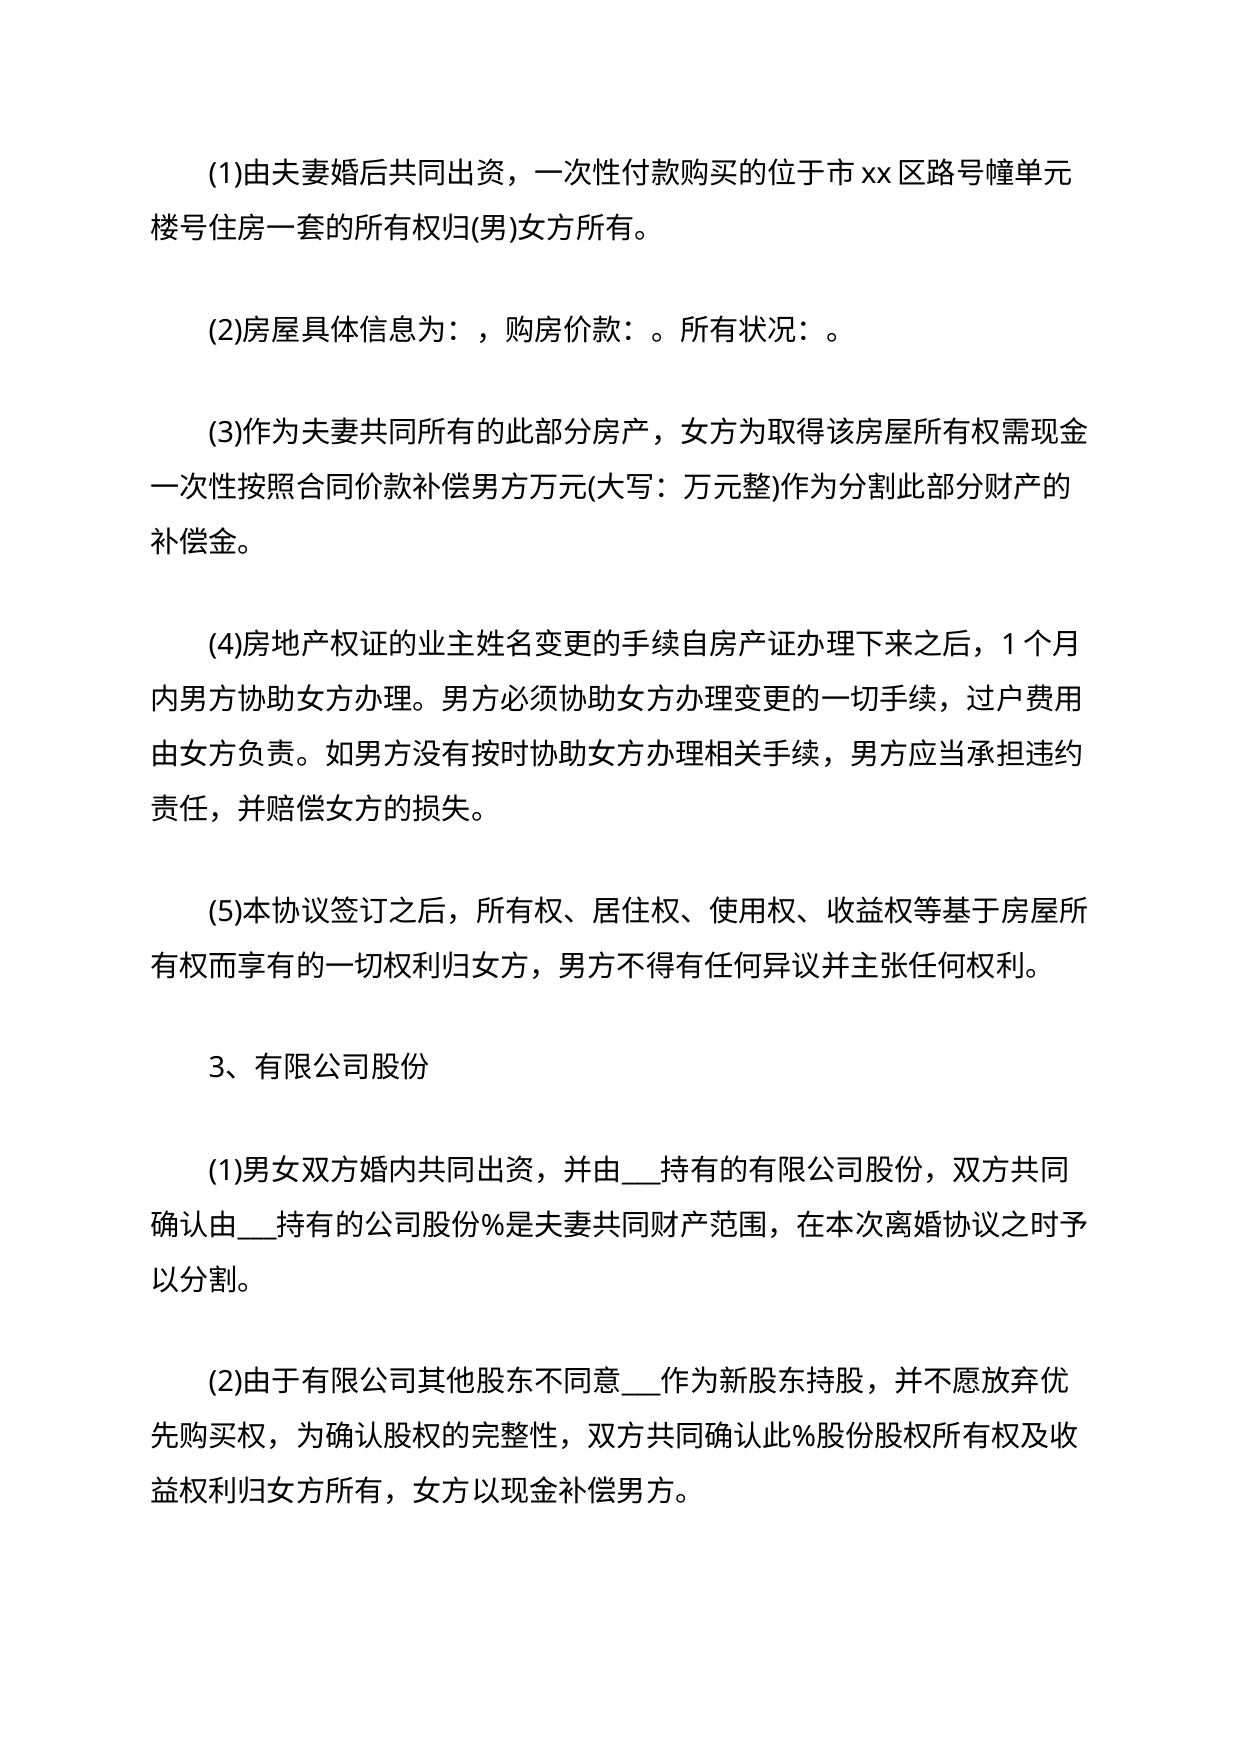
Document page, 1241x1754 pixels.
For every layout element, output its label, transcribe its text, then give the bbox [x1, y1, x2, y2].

text (4)房地产权证的业主姓名变更的手续自房产证办理下来之后，1个月内男方协助女方办理。男方必须协助女方办理变更的一切手续，过户费用由女方负责。如男方没有按时协助女方办理相关手续，男方应当承担违约责任，并赔偿女方的损失。 [150, 621, 1090, 828]
text 3、有限公司股份 [150, 1044, 1090, 1086]
text (1)由夫妻婚后共同出资，一次性付款购买的位于市xx区路号幢单元楼号住房一套的所有权归(男)女方所有。 [150, 150, 1090, 247]
text (3)作为夫妻共同所有的此部分房产，女方为取得该房屋所有权需现金一次性按照合同价款补偿男方万元(大写：万元整)作为分割此部分财产的补偿金。 [150, 409, 1090, 561]
text (2)由于有限公司其他股东不同意___作为新股东持股，并不愿放弃优先购买权，为确认股权的完整性，双方共同确认此%股份股权所有权及收益权利归女方所有，女方以现金补偿男方。 [150, 1358, 1090, 1510]
text (1)男女双方婚内共同出资，并由___持有的有限公司股份，双方共同确认由___持有的公司股份%是夫妻共同财产范围，在本次离婚协议之时予以分割。 [150, 1146, 1090, 1298]
text (2)房屋具体信息为：，购房价款：。所有状况：。 [150, 307, 1090, 349]
text (5)本协议签订之后，所有权、居住权、使用权、收益权等基于房屋所有权而享有的一切权利归女方，男方不得有任何异议并主张任何权利。 [150, 887, 1090, 984]
